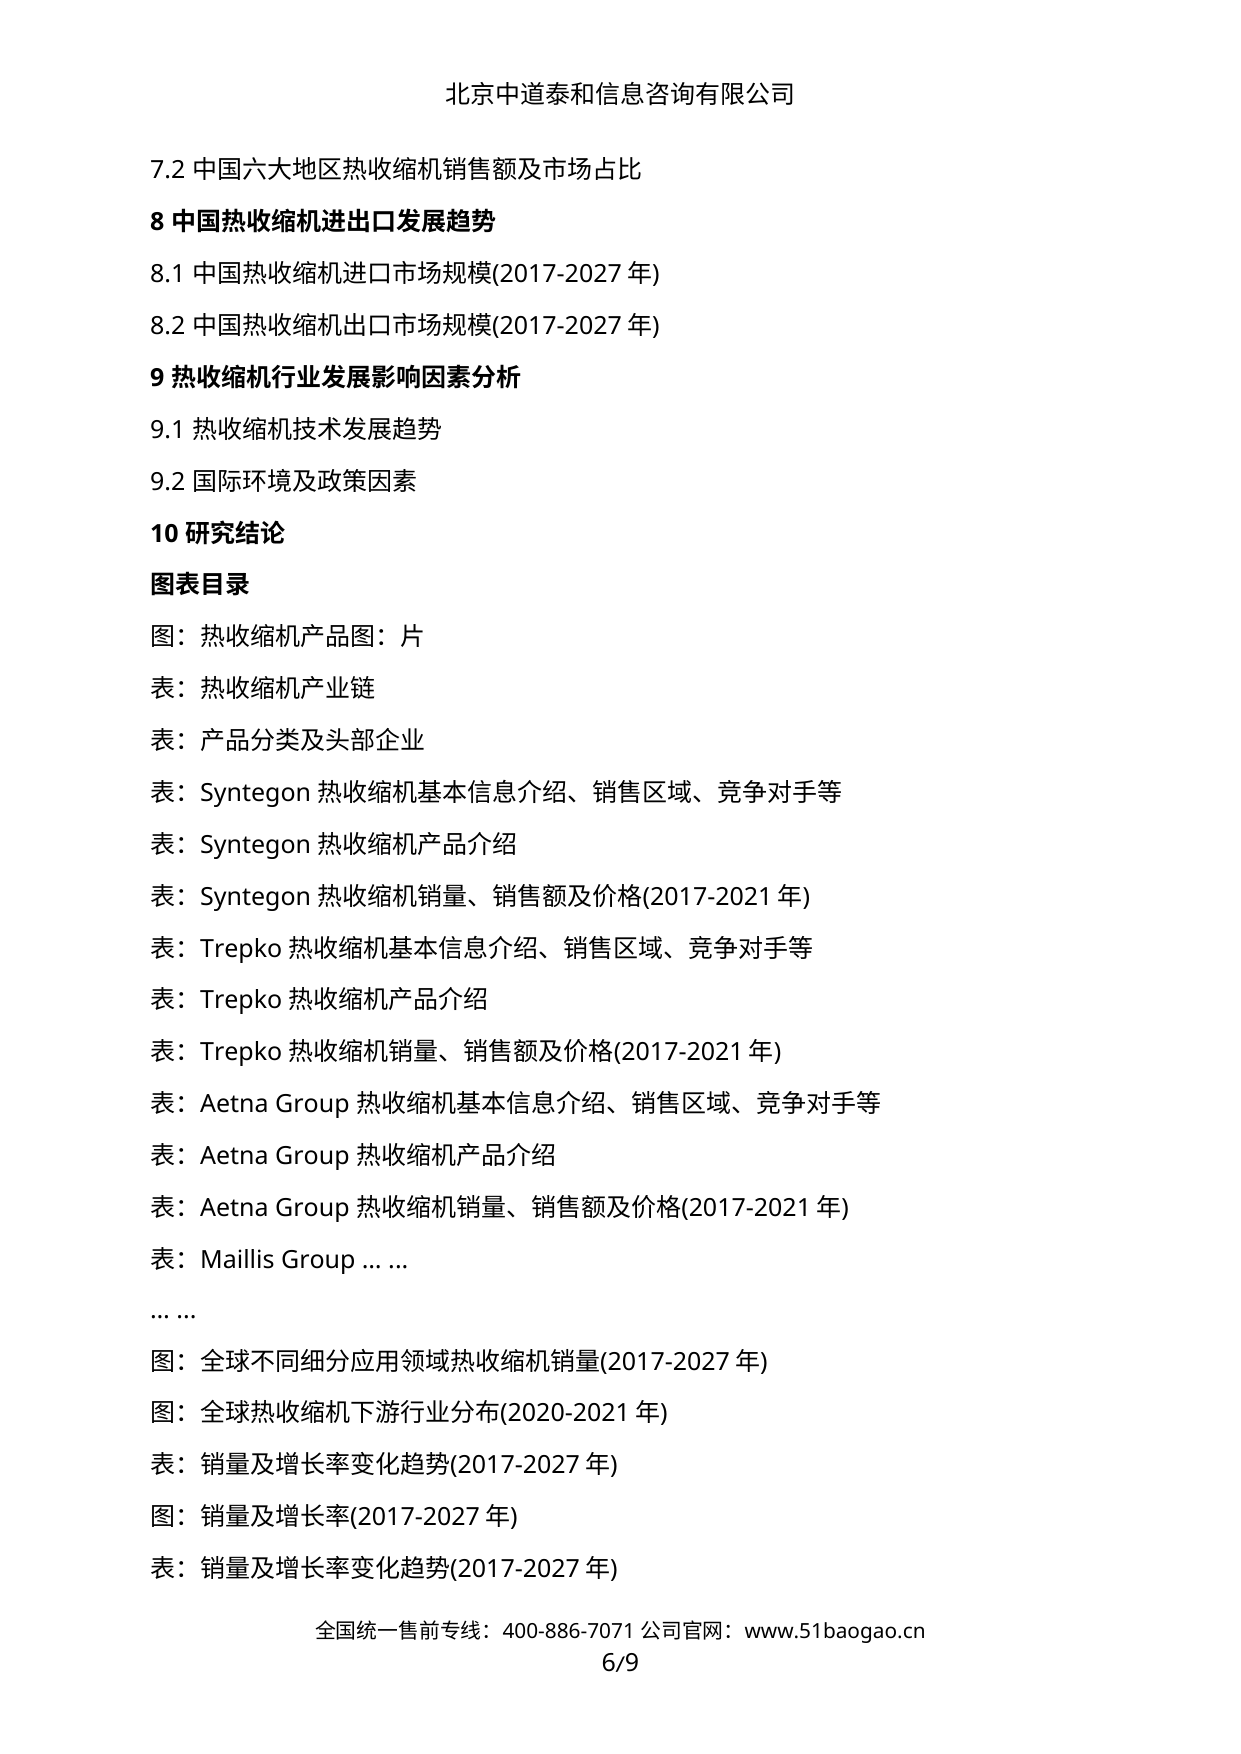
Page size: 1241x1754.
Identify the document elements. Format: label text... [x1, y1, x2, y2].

text 图：全球不同细分应用领域热收缩机销量(2017-2027年) [150, 1341, 1090, 1377]
text 表：Aetna Group 热收缩机销量、销售额及价格(2017-2021年) [150, 1187, 1090, 1224]
text 图：热收缩机产品图：片 [150, 617, 1090, 653]
text 表：Syntegon 热收缩机产品介绍 [150, 824, 1090, 861]
text 9.1 热收缩机技术发展趋势 [150, 409, 1090, 446]
text 表：销量及增长率变化趋势(2017-2027年) [150, 1548, 1090, 1585]
text 表：Aetna Group 热收缩机产品介绍 [150, 1136, 1090, 1172]
text 表：Trepko 热收缩机销量、销售额及价格(2017-2021年) [150, 1032, 1090, 1068]
text 9 热收缩机行业发展影响因素分析 [150, 357, 1090, 394]
text 表：Aetna Group 热收缩机基本信息介绍、销售区域、竞争对手等 [150, 1084, 1090, 1120]
text 8.1 中国热收缩机进口市场规模(2017-2027年) [150, 254, 1090, 290]
text 图：销量及增长率(2017-2027年) [150, 1497, 1090, 1533]
text 8.2 中国热收缩机出口市场规模(2017-2027年) [150, 306, 1090, 342]
text 表：Maillis Group … ... [150, 1239, 1090, 1276]
text 10 研究结论 [150, 513, 1090, 549]
text 表：Syntegon 热收缩机销量、销售额及价格(2017-2021年) [150, 876, 1090, 912]
text 9.2 国际环境及政策因素 [150, 461, 1090, 497]
text 图：全球热收缩机下游行业分布(2020-2021年) [150, 1393, 1090, 1429]
text 7.2 中国六大地区热收缩机销售额及市场占比 [150, 150, 1090, 186]
text 图表目录 [150, 565, 1090, 601]
text 8 中国热收缩机进出口发展趋势 [150, 202, 1090, 238]
text 表：Trepko 热收缩机基本信息介绍、销售区域、竞争对手等 [150, 928, 1090, 964]
text 表：销量及增长率变化趋势(2017-2027年) [150, 1445, 1090, 1481]
text … ... [150, 1291, 1090, 1325]
text 表：Syntegon 热收缩机基本信息介绍、销售区域、竞争对手等 [150, 772, 1090, 809]
text 表：产品分类及头部企业 [150, 721, 1090, 757]
text 表：Trepko 热收缩机产品介绍 [150, 980, 1090, 1016]
text 表：热收缩机产业链 [150, 669, 1090, 705]
